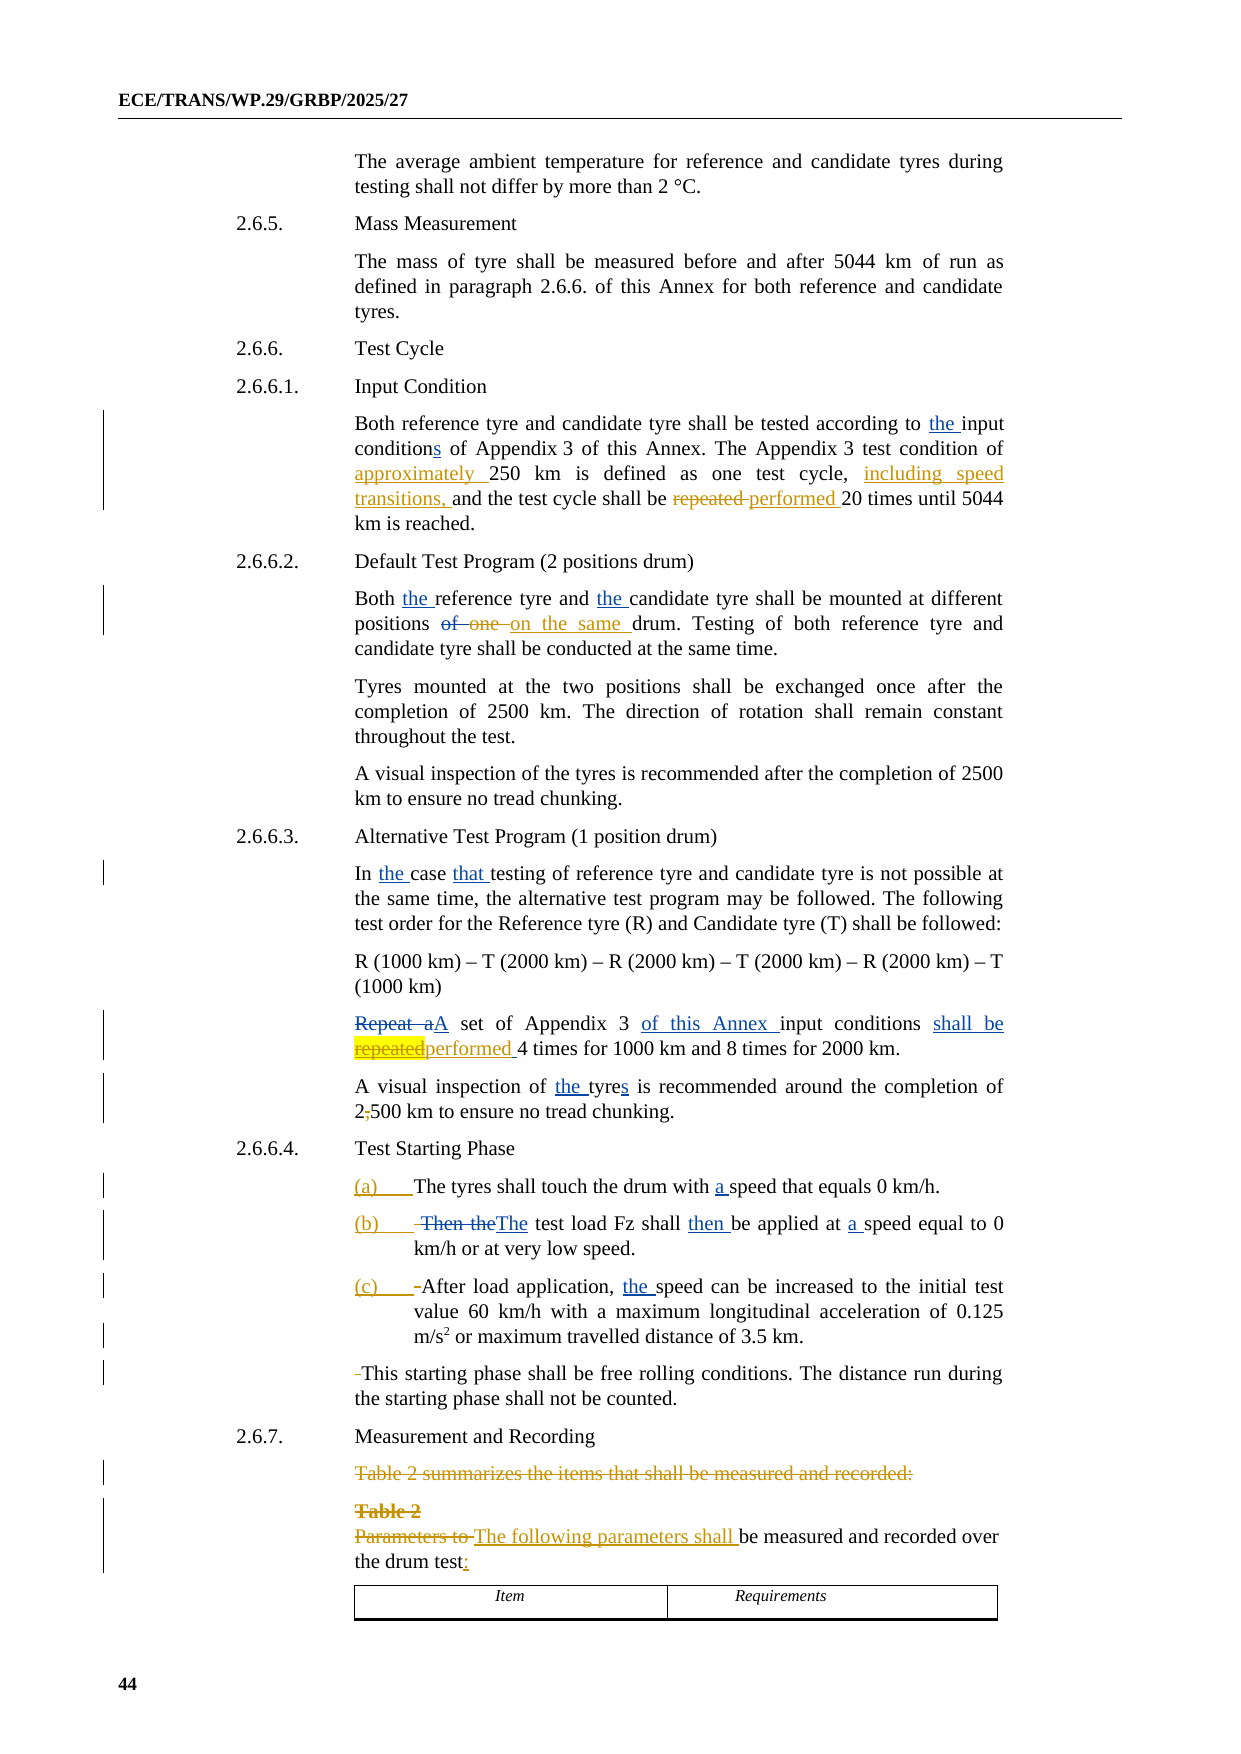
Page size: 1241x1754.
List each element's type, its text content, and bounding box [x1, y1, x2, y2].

text The average ambient temperature for reference and candidate tyres during testing shall not differ by more than 2 °C. [354, 148, 1004, 198]
text 2.6.6.2. Default Test Program (2 positions drum) [236, 548, 1004, 573]
text In case testing of reference tyre and candidate tyre is not possible at the same time, the alternative test program may be followed. The following test order for the Reference tyre (R) and Candidate tyre (T) shall be followed: [354, 860, 1004, 935]
text R (1000 km) – T (2000 km) – R (2000 km) – T (2000 km) – R (2000 km) – T (1000 km) [354, 948, 1004, 998]
text Both reference tyre and candidate tyre shall be mounted at different positions drum. Testing of both reference tyre and candidate tyre shall be conducted at the same time. [354, 585, 1004, 660]
text 2.6.6.1. Input Condition [236, 373, 1004, 398]
text The tyres shall touch the drum with speed that equals 0 km/h. [354, 1173, 1004, 1198]
table_header Requirements [668, 1586, 997, 1617]
text 2.6.7. Measurement and Recording [236, 1423, 1004, 1448]
text A visual inspection of the tyres is recommended after the completion of 2500 km to ensure no tread chunking. [354, 760, 1004, 810]
text be measured and recorded over the drum test [354, 1523, 1004, 1573]
text 2.6.6.4. Test Starting Phase [236, 1135, 1004, 1160]
text test load Fz shall be applied at speed equal to 0 km/h or at very low speed. [354, 1210, 1004, 1260]
text set of Appendix 3 input conditions 4 times for 1000 km and 8 times for 2000 km. [354, 1010, 1004, 1060]
text 2.6.6.3. Alternative Test Program (1 position drum) [236, 823, 1004, 848]
text 2.6.6. Test Cycle [236, 335, 1004, 360]
text Both reference tyre and candidate tyre shall be tested according to input condition of Appendix 3 of this Annex. The Appendix 3 test condition of 250 km is defined as one test cycle, and the test cycle shall be 20 times until 5044 km is reached. [354, 410, 1004, 535]
text Tyres mounted at the two positions shall be exchanged once after the completion of 2500 km. The direction of rotation shall remain constant throughout the test. [354, 673, 1004, 748]
text 2.6.5. Mass Measurement [236, 210, 1004, 235]
text After load application, speed can be increased to the initial test value 60 km/h with a maximum longitudinal acceleration of 0.125 m/s2 or maximum travelled distance of 3.5 km. [354, 1273, 1004, 1348]
text A visual inspection of tyre is recommended around the completion of 2500 km to ensure no tread chunking. [354, 1073, 1004, 1123]
table_header Item [355, 1586, 667, 1617]
text This starting phase shall be free rolling conditions. The distance run during the starting phase shall not be counted. [354, 1360, 1004, 1410]
text The mass of tyre shall be measured before and after 5044 km of run as defined in paragraph 2.6.6. of this Annex for both reference and candidate tyres. [354, 248, 1004, 323]
